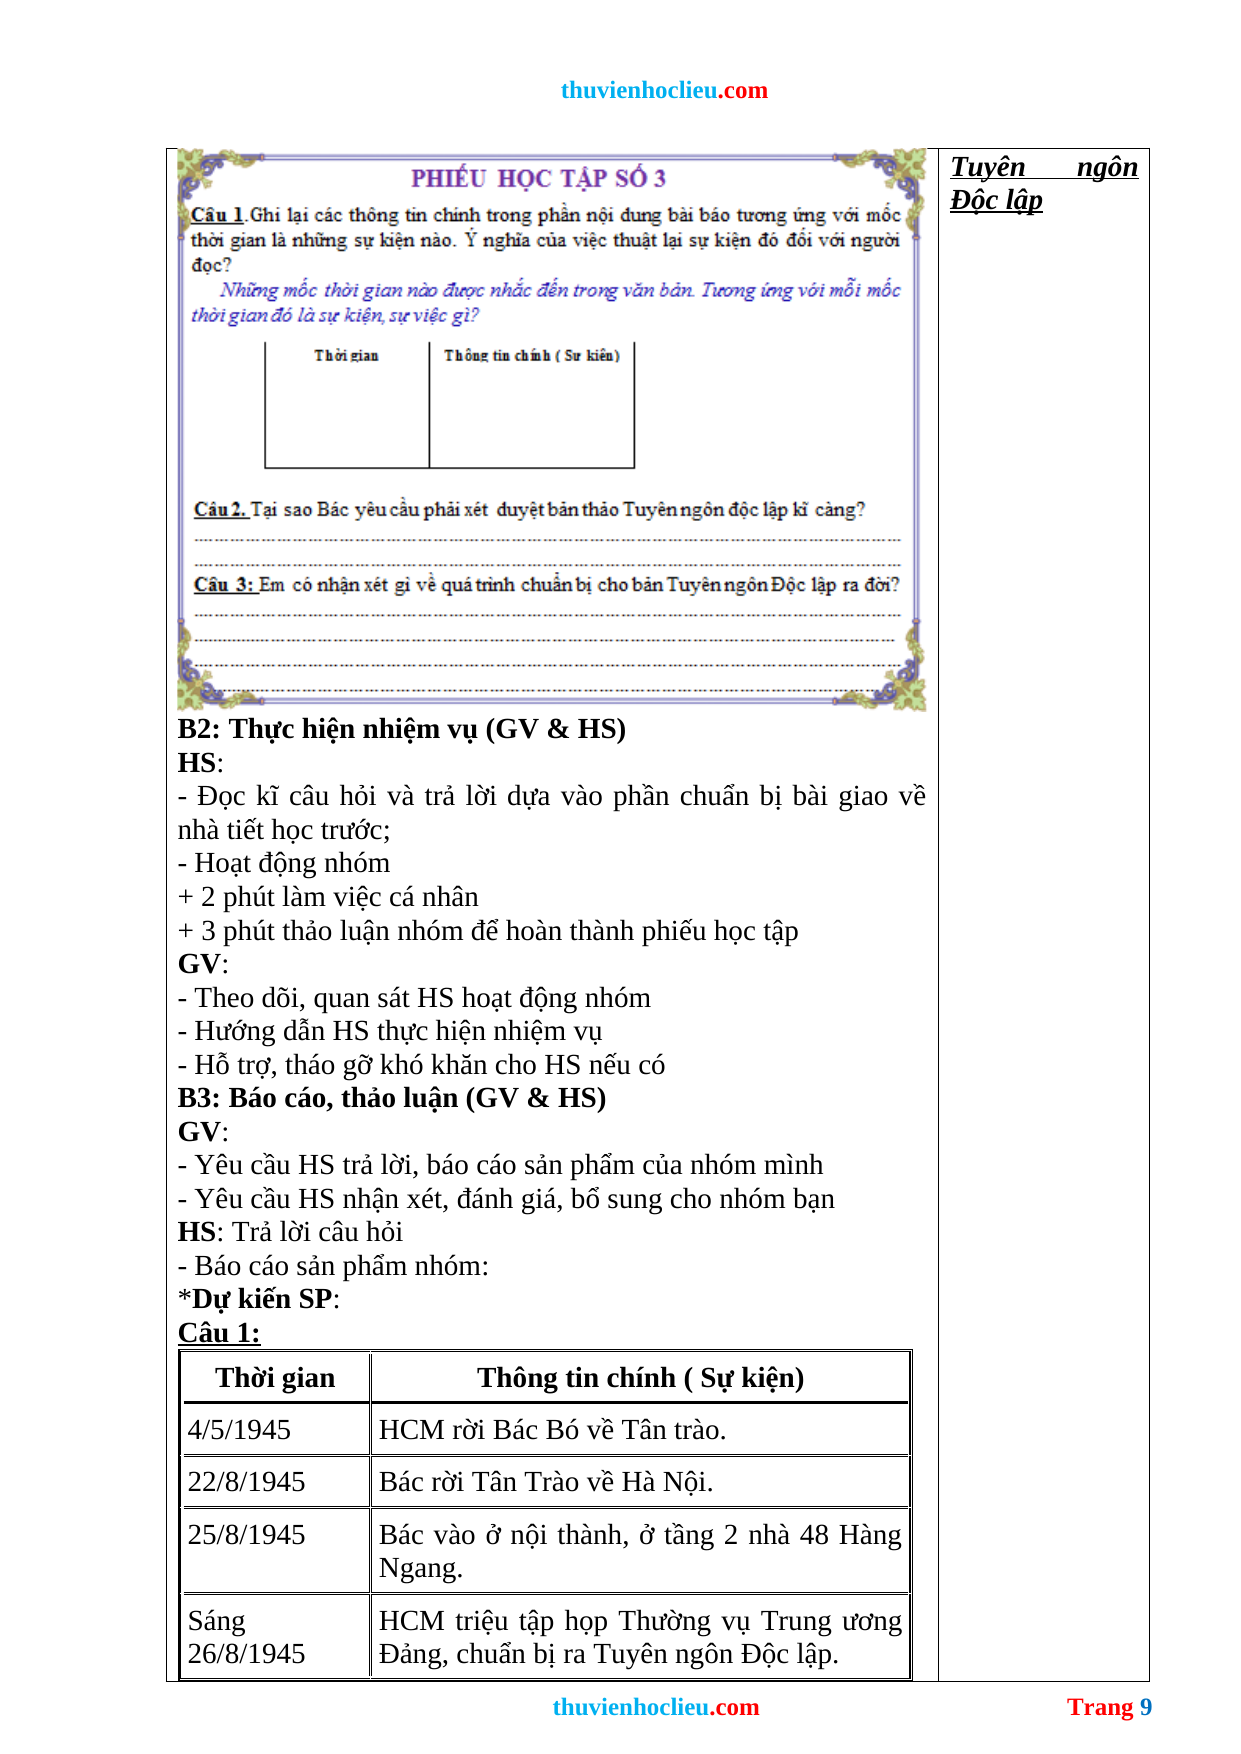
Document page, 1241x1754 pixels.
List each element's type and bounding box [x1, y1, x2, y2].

table_cell [939, 149, 1149, 1681]
table_cell [167, 149, 938, 1681]
picture [177, 148, 928, 712]
